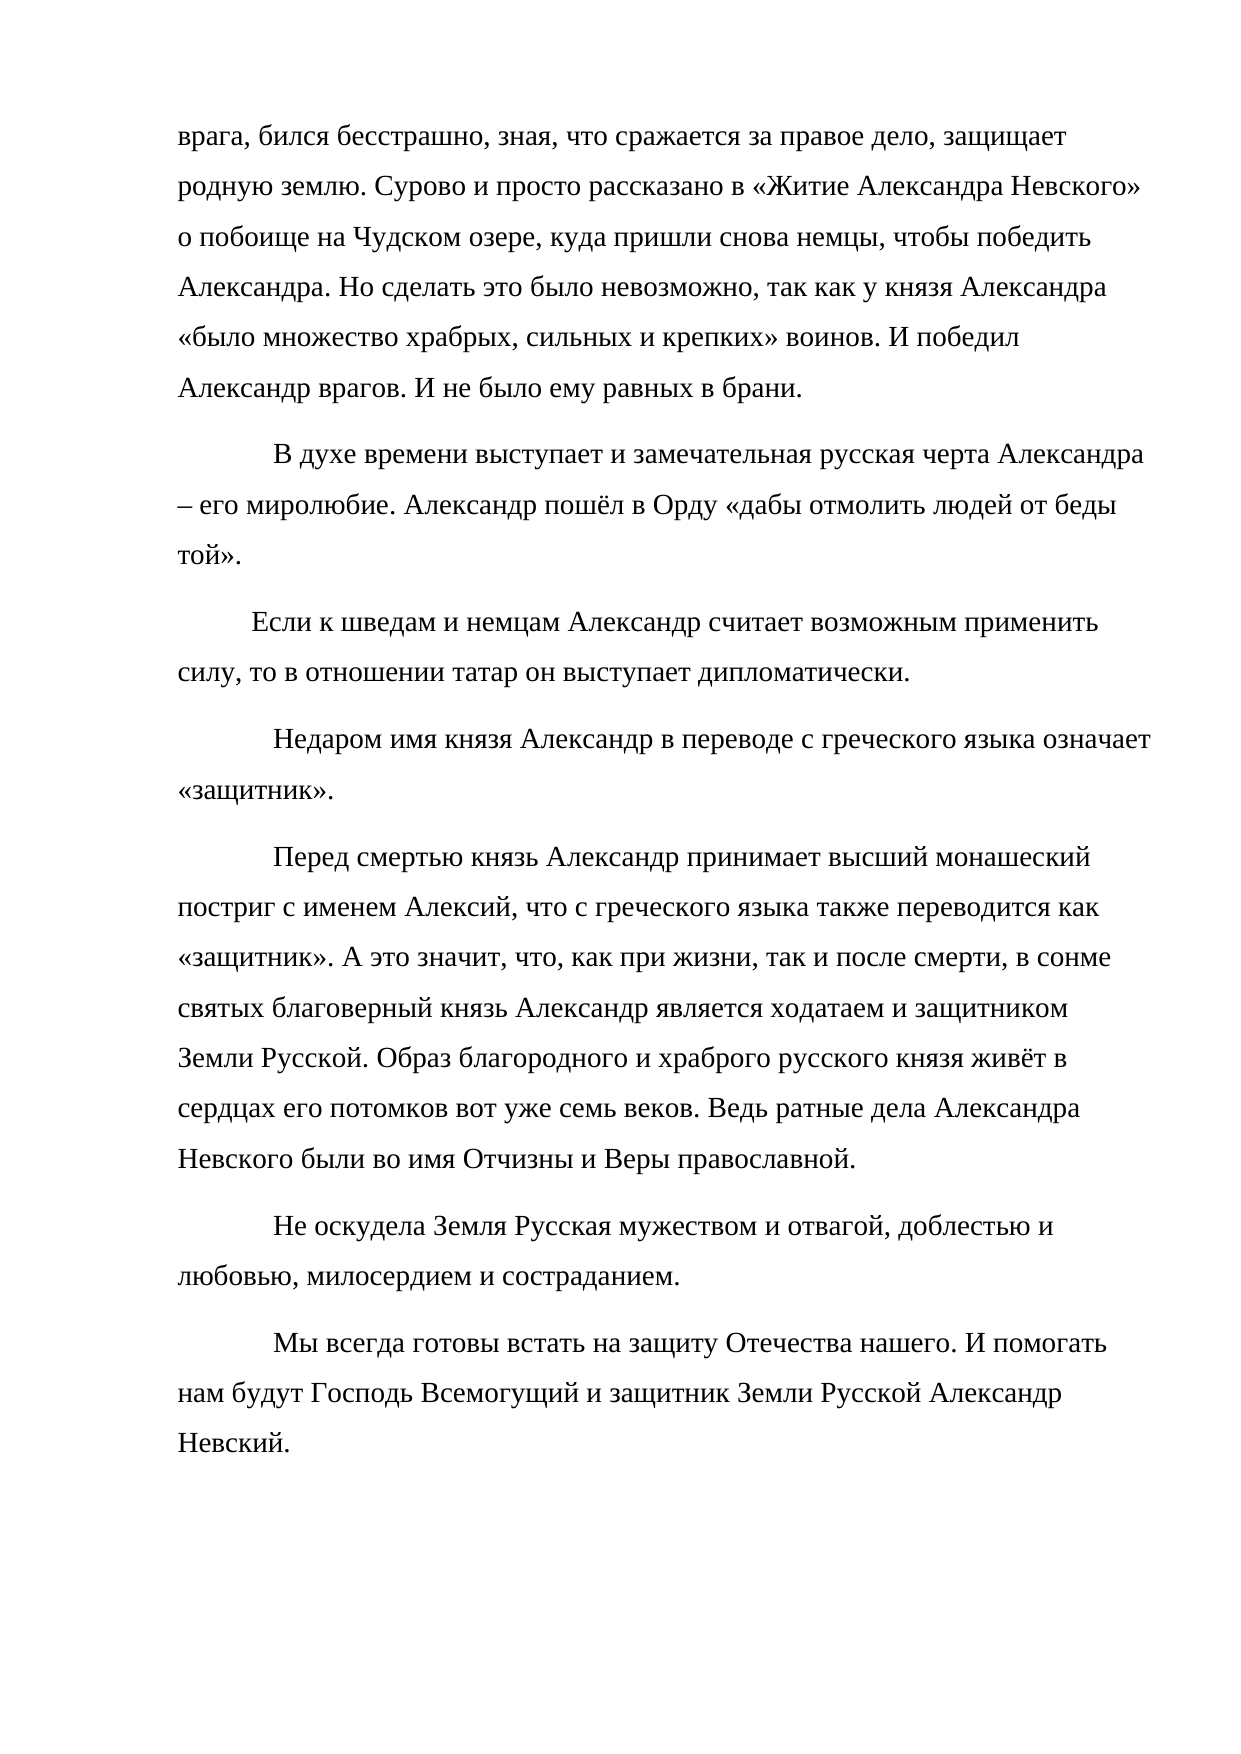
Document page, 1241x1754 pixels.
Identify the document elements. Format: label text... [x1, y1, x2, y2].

text Не оскудела Земля Русская мужеством и отвагой, доблестью и любовью, милосердием и состраданием. [177, 1208, 1152, 1292]
text Перед смертью князь Александр принимает высший монашеский постриг с именем Алексий, что с греческого языка также переводится как «защитник». А это значит, что, как при жизни, так и после смерти, в сонме святых благоверный князь Александр является ходатаем и защитником Земли Русской. Образ благородного и храброго русского князя живёт в сердцах его потомков вот уже семь веков. Ведь ратные дела Александра Невского были во имя Отчизны и Веры православной. [177, 839, 1152, 1174]
text В духе времени выступает и замечательная русская черта Александра – его миролюбие. Александр пошёл в Орду «дабы отмолить людей от беды той». [177, 437, 1152, 571]
text Мы всегда готовы встать на защиту Отечества нашего. И помогать нам будут Господь Всемогущий и защитник Земли Русской Александр Невский. [177, 1325, 1152, 1459]
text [177, 118, 1152, 403]
text Недаром имя князя Александр в переводе с греческого языка означает «защитник». [177, 722, 1152, 805]
text Если к шведам и немцам Александр считает возможным применить силу, то в отношении татар он выступает дипломатически. [177, 604, 1152, 688]
